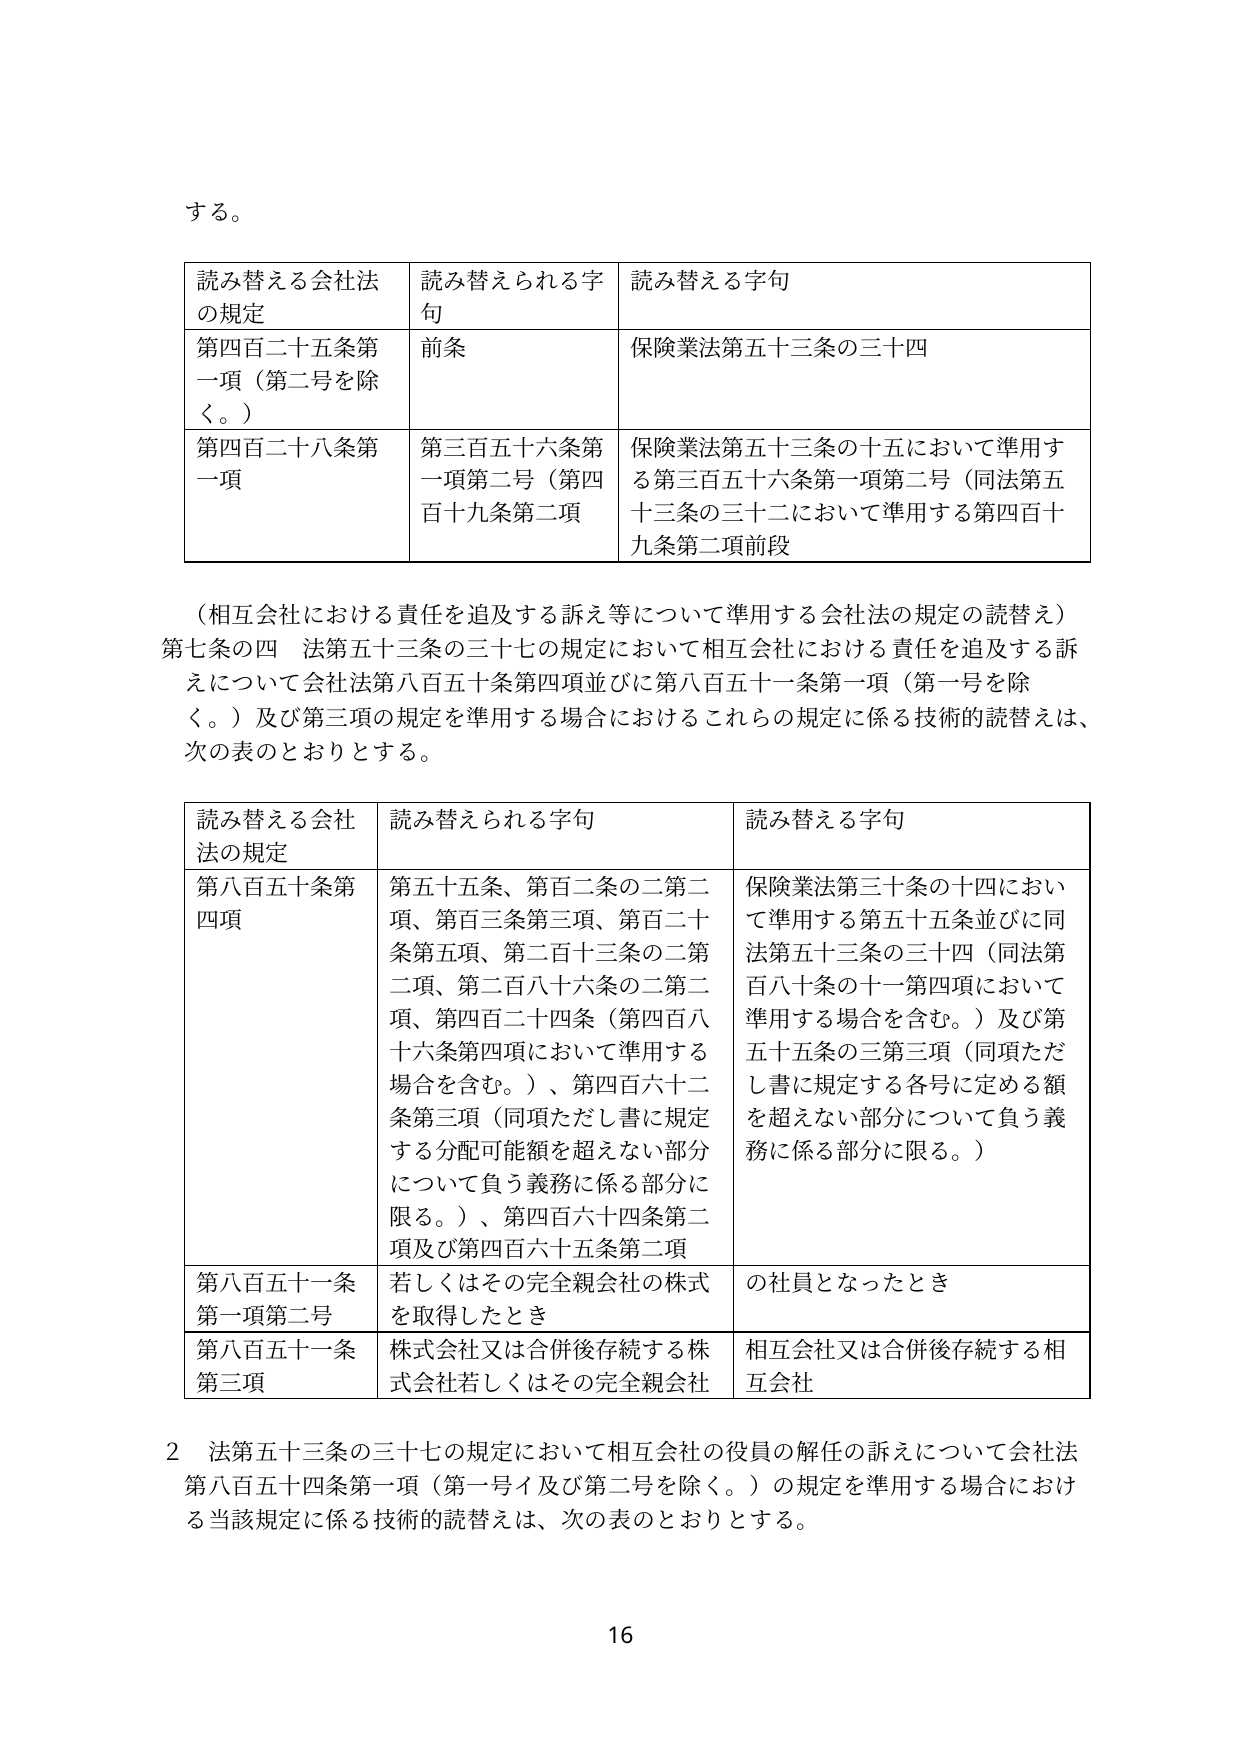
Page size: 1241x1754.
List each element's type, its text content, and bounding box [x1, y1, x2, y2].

table_cell 前条 [410, 330, 618, 429]
text 第七条の四 法第五十三条の三十七の規定において相互会社における責任を追及する訴えについて会社法第八百五十条第四項並びに第八百五十一条第一項（第一号を除く。）及び第三項の規定を準用する場合におけるこれらの規定に係る技術的読替えは、次の表のとおりとする。 [161, 631, 1079, 767]
text ２ 法第五十三条の三十七の規定において相互会社の役員の解任の訴えについて会社法第八百五十四条第一項（第一号イ及び第二号を除く。）の規定を準用する場合における当該規定に係る技術的読替えは、次の表のとおりとする。 [161, 1433, 1079, 1536]
table_cell 若しくはその完全親会社の株式を取得したとき [378, 1266, 733, 1331]
table_cell 第四百二十八条第一項 [185, 430, 409, 561]
table_cell 相互会社又は合併後存続する相互会社 [734, 1333, 1089, 1398]
table_cell 保険業法第三十条の十四において準用する第五十五条並びに同法第五十三条の三十四（同法第百八十条の十一第四項において準用する場合を含む。）及び第五十五条の三第三項（同項ただし書に規定する各号に定める額を超えない部分について負う義務に係る部分に限る。） [734, 870, 1089, 1264]
table_cell 第八百五十一条第三項 [185, 1333, 377, 1398]
table_header 読み替えられる字句 [410, 263, 618, 329]
table_header 読み替えられる字句 [378, 803, 733, 868]
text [161, 194, 1079, 228]
table_cell 第四百二十五条第一項（第二号を除く。） [185, 330, 409, 429]
table_cell 第五十五条、第百二条の二第二項、第百三条第三項、第百二十条第五項、第二百十三条の二第二項、第二百八十六条の二第二項、第四百二十四条（第四百八十六条第四項において準用する場合を含む。）、第四百六十二条第三項（同項ただし書に規定する分配可能額を超えない部分について負う義務に係る部分に限る。）、第四百六十四条第二項及び第四百六十五条第二項 [378, 870, 733, 1264]
table_header 読み替える会社法の規定 [185, 263, 409, 329]
table_cell 保険業法第五十三条の三十四 [619, 330, 1090, 429]
table_cell 株式会社又は合併後存続する株式会社若しくはその完全親会社 [378, 1333, 733, 1398]
table_cell の社員となったとき [734, 1266, 1089, 1331]
table_cell 第八百五十一条第一項第二号 [185, 1266, 377, 1331]
table_cell 第三百五十六条第一項第二号（第四百十九条第二項 [410, 430, 618, 561]
text （相互会社における責任を追及する訴え等について準用する会社法の規定の読替え） [184, 597, 1079, 631]
table_header 読み替える字句 [734, 803, 1089, 868]
table_cell 保険業法第五十三条の十五において準用する第三百五十六条第一項第二号（同法第五十三条の三十二において準用する第四百十九条第二項前段 [619, 430, 1090, 561]
table_cell 第八百五十条第四項 [185, 870, 377, 1264]
table_header 読み替える会社法の規定 [185, 803, 377, 868]
table_header 読み替える字句 [619, 263, 1090, 329]
